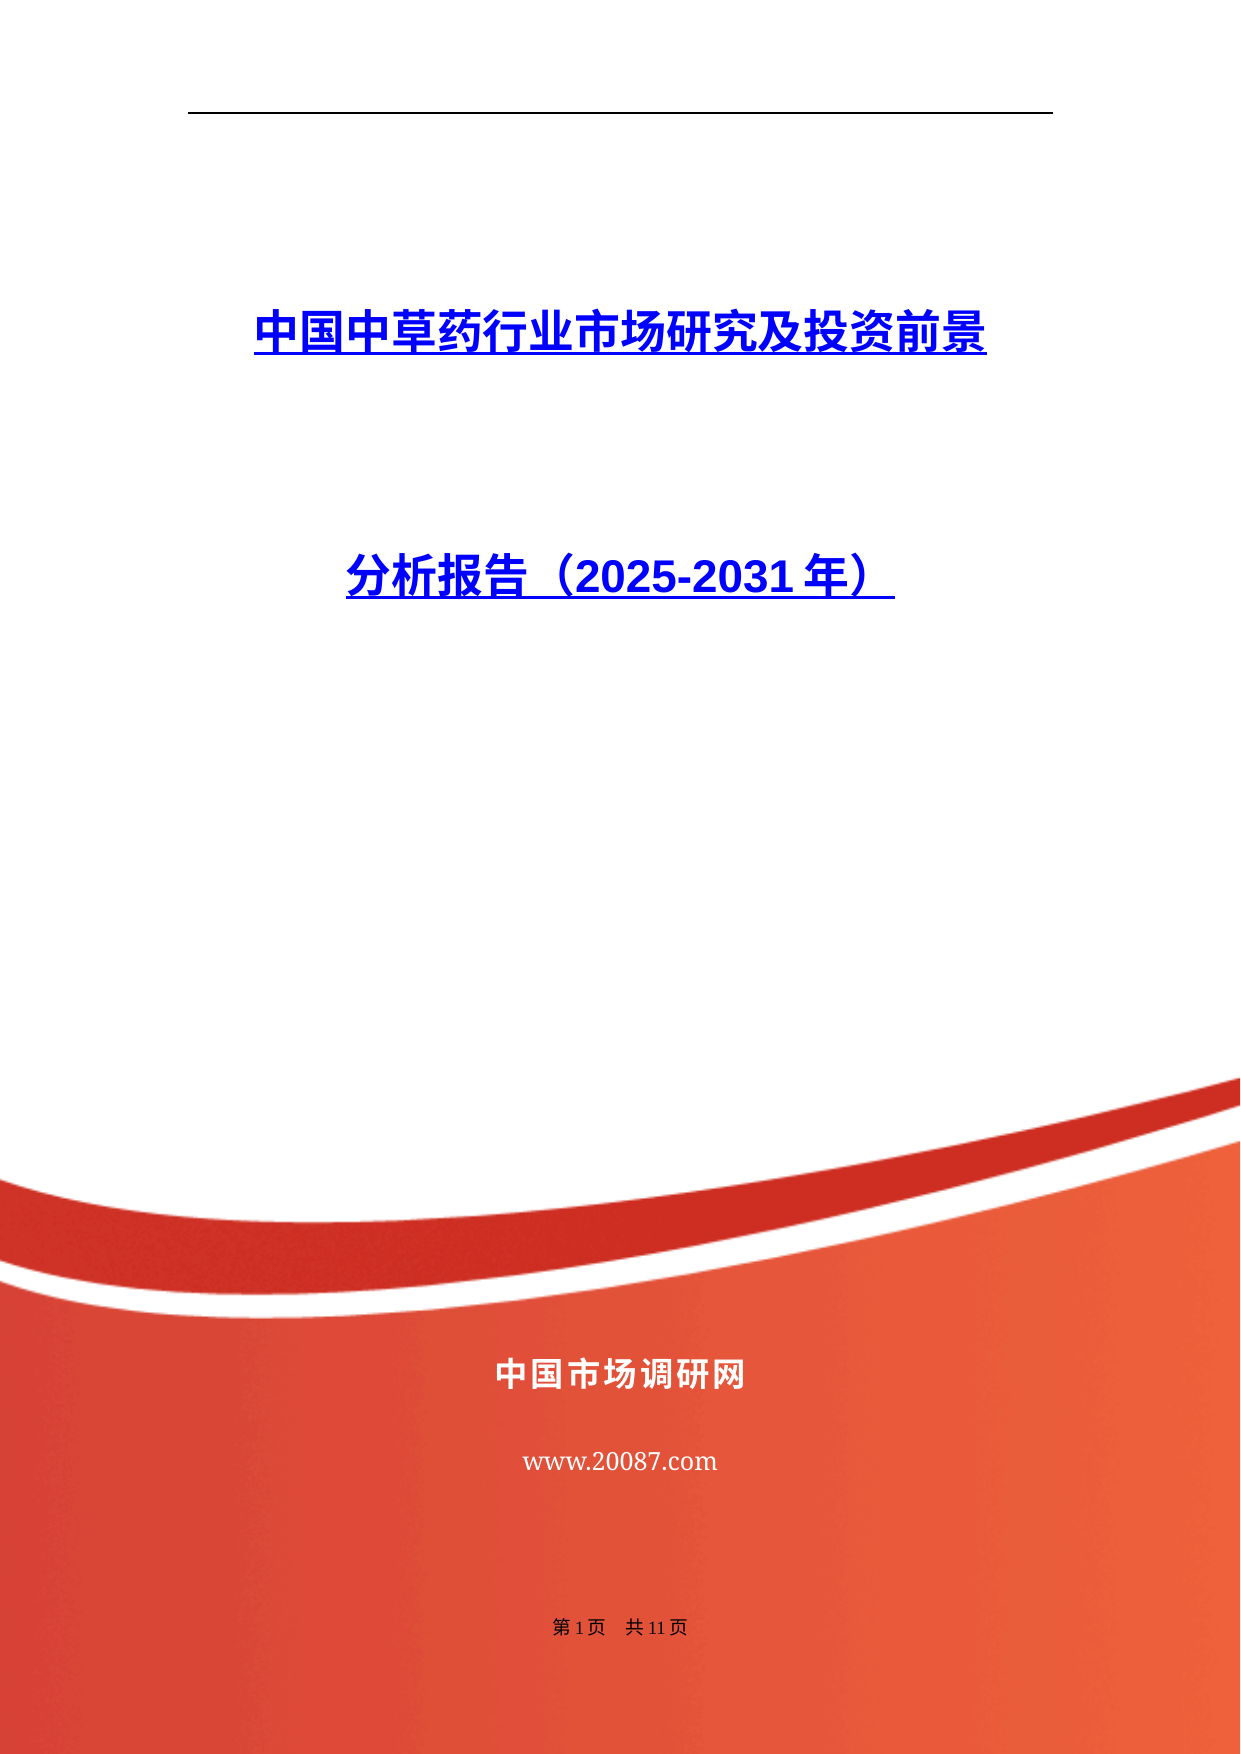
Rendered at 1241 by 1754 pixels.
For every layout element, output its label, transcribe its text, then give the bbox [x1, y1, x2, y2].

text www.20087.com [187, 1428, 1053, 1493]
table_header 中国中草药行业市场研究及投资前景分析报告（2025-2031年） [188, 207, 1053, 773]
picture [0, 1006, 1241, 1754]
subtitle 中国市场调研网 [187, 1339, 1053, 1404]
